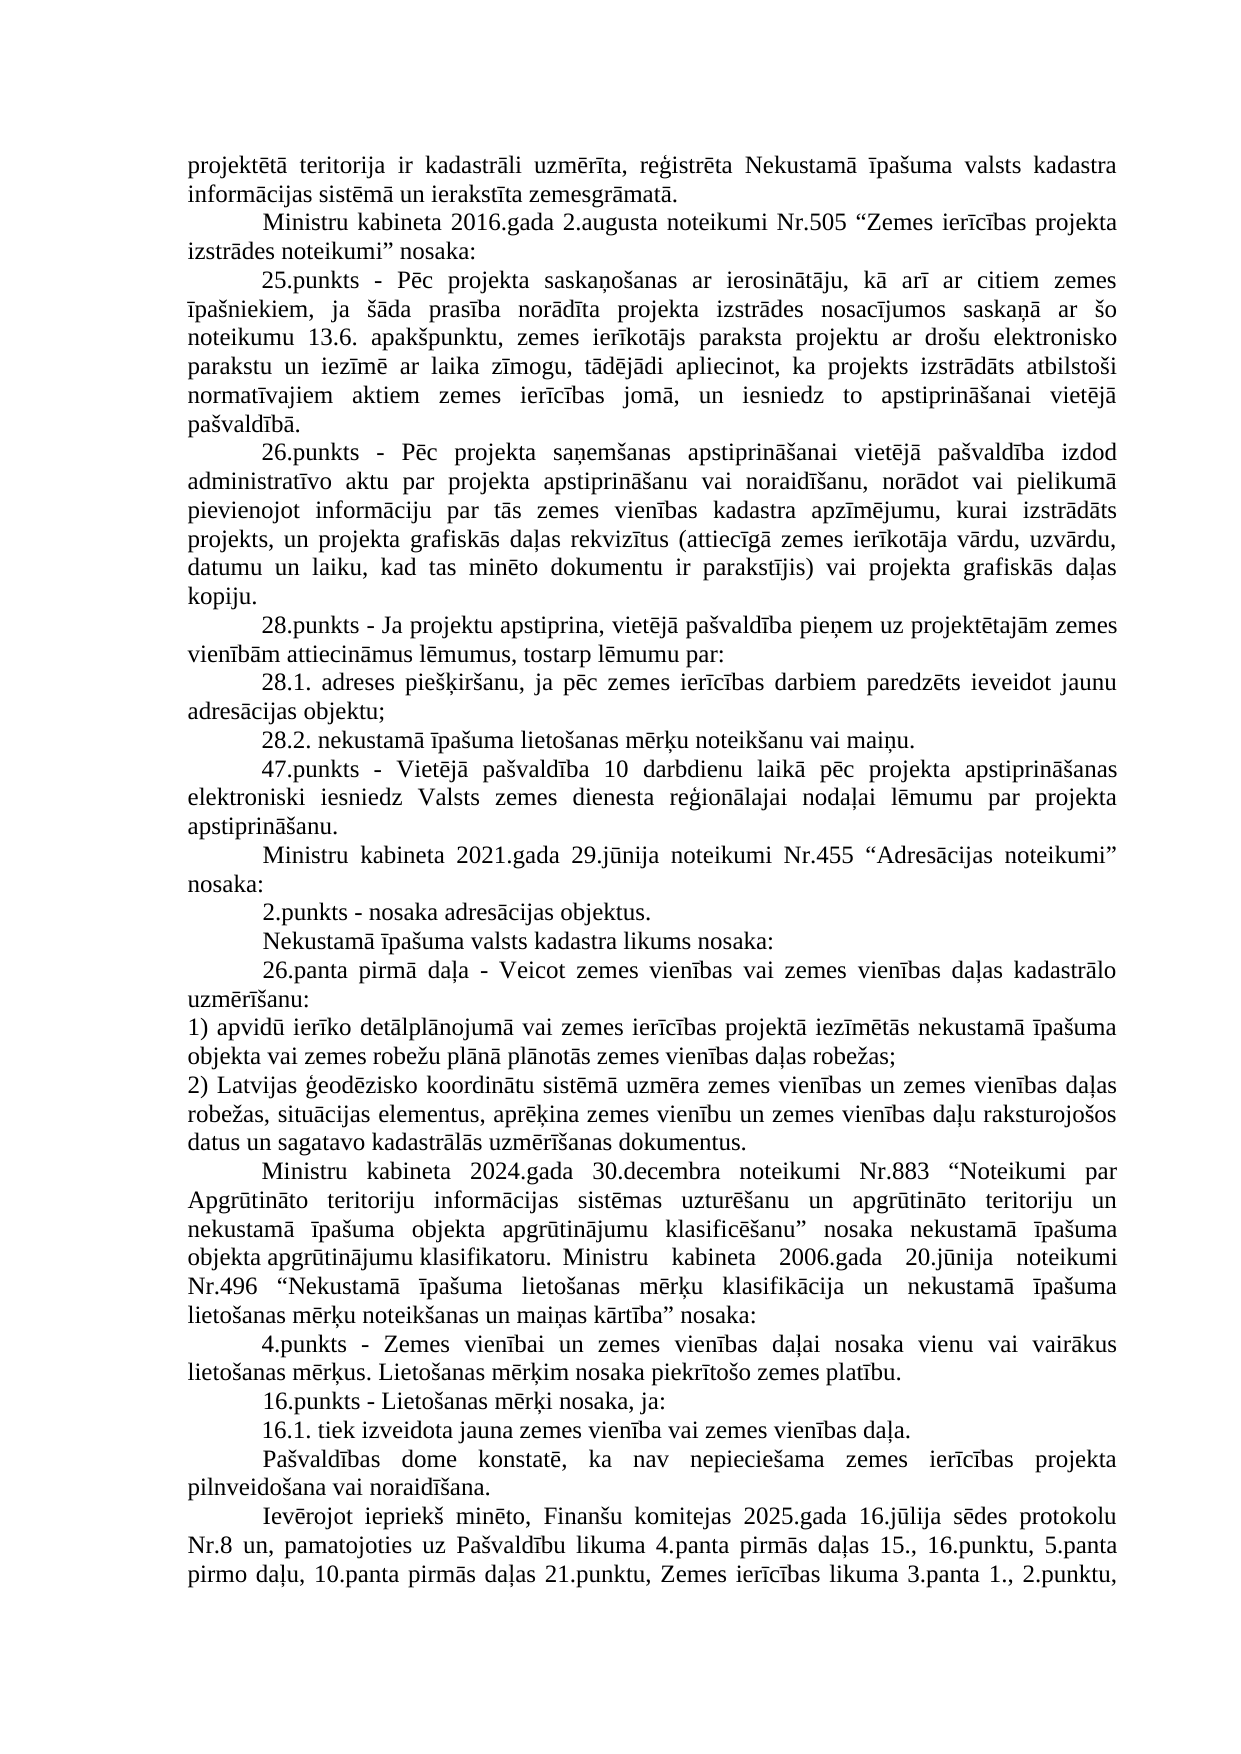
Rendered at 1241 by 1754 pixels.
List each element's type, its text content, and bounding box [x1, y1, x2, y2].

text Pašvaldības dome konstatē, ka nav nepieciešama zemes ierīcības projekta pilnveidošana vai noraidīšana. [187, 1444, 1118, 1501]
text 28.punkts - Ja projektu apstiprina, vietējā pašvaldība pieņem uz projektētajām zemes vienībām attiecināmus lēmumus, tostarp lēmumu par: [187, 610, 1118, 667]
text 28.1. adreses piešķiršanu, ja pēc zemes ierīcības darbiem paredzēts ieveidot jaunu adresācijas objektu; [187, 667, 1118, 725]
text 26.panta pirmā daļa - Veicot zemes vienības vai zemes vienības daļas kadastrālo uzmērīšanu: [187, 955, 1118, 1012]
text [187, 1501, 1118, 1587]
text 26.punkts - Pēc projekta saņemšanas apstiprināšanai vietējā pašvaldība izdod administratīvo aktu par projekta apstiprināšanu vai noraidīšanu, norādot vai pielikumā pievienojot informāciju par tās zemes vienības kadastra apzīmējumu, kurai izstrādāts projekts, un projekta grafiskās daļas rekvizītus (attiecīgā zemes ierīkotāja vārdu, uzvārdu, datumu un laiku, kad tas minēto dokumentu ir parakstījis) vai projekta grafiskās daļas kopiju. [187, 437, 1118, 610]
text Ministru kabineta 2016.gada 2.augusta noteikumi Nr.505 “Zemes ierīcības projekta izstrādes noteikumi” nosaka: [187, 207, 1118, 265]
text 28.2. nekustamā īpašuma lietošanas mērķu noteikšanu vai maiņu. [261, 725, 1118, 754]
text 4.punkts - Zemes vienībai un zemes vienības daļai nosaka vienu vai vairākus lietošanas mērķus. Lietošanas mērķim nosaka piekrītošo zemes platību. [187, 1329, 1118, 1386]
text 25.punkts - Pēc projekta saskaņošanas ar ierosinātāju, kā arī ar citiem zemes īpašniekiem, ja šāda prasība norādīta projekta izstrādes nosacījumos saskaņā ar šo noteikumu 13.6. apakšpunktu, zemes ierīkotājs paraksta projektu ar drošu elektronisko parakstu un iezīmē ar laika zīmogu, tādējādi apliecinot, ka projekts izstrādāts atbilstoši normatīvajiem aktiem zemes ierīcības jomā, un iesniedz to apstiprināšanai vietējā pašvaldībā. [187, 265, 1118, 437]
text Nekustamā īpašuma valsts kadastra likums nosaka: [187, 926, 1118, 955]
text 2.punkts - nosaka adresācijas objektus. [187, 897, 1118, 926]
text 47.punkts - Vietējā pašvaldība 10 darbdienu laikā pēc projekta apstiprināšanas elektroniski iesniedz Valsts zemes dienesta reģionālajai nodaļai lēmumu par projekta apstiprināšanu. [187, 754, 1118, 840]
text 1) apvidū ierīko detālplānojumā vai zemes ierīcības projektā iezīmētās nekustamā īpašuma objekta vai zemes robežu plānā plānotās zemes vienības daļas robežas; [187, 1012, 1118, 1070]
text 16.1. tiek izveidota jauna zemes vienība vai zemes vienības daļa. [187, 1415, 1118, 1444]
text 2) Latvijas ģeodēzisko koordinātu sistēmā uzmēra zemes vienības un zemes vienības daļas robežas, situācijas elementus, aprēķina zemes vienību un zemes vienības daļu raksturojošos datus un sagatavo kadastrālās uzmērīšanas dokumentus. [187, 1070, 1118, 1156]
text 16.punkts - Lietošanas mērķi nosaka, ja: [187, 1386, 1118, 1415]
text Ministru kabineta 2021.gada 29.jūnija noteikumi Nr.455 “Adresācijas noteikumi” nosaka: [187, 840, 1118, 897]
text Ministru kabineta 2024.gada 30.decembra noteikumi Nr.883 “Noteikumi par Apgrūtināto teritoriju informācijas sistēmas uzturēšanu un apgrūtināto teritoriju un nekustamā īpašuma objekta apgrūtinājumu klasificēšanu” nosaka nekustamā īpašuma objekta apgrūtinājumu klasifikatoru. Ministru kabineta 2006.gada 20.jūnija noteikumi Nr.496 “Nekustamā īpašuma lietošanas mērķu klasifikācija un nekustamā īpašuma lietošanas mērķu noteikšanas un maiņas kārtība” nosaka: [187, 1156, 1118, 1329]
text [187, 150, 1118, 207]
